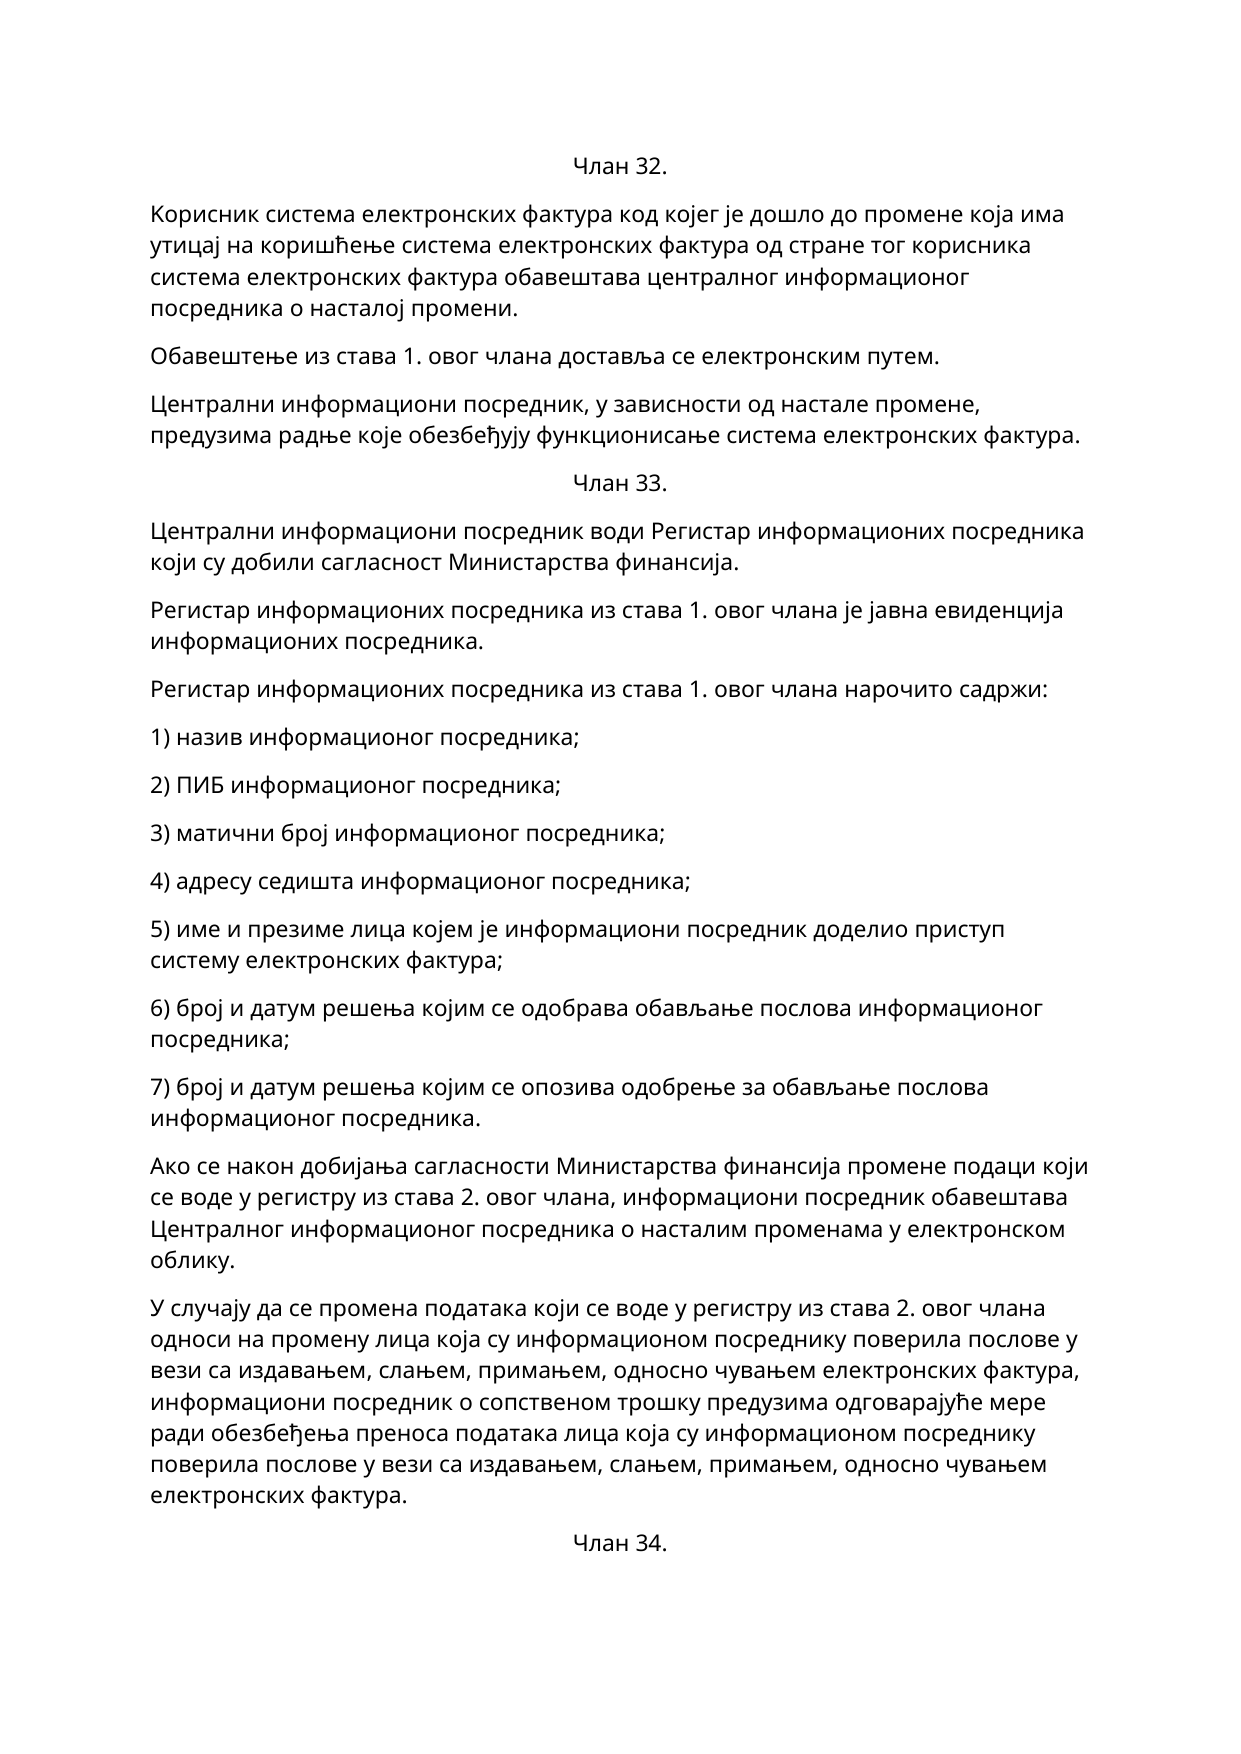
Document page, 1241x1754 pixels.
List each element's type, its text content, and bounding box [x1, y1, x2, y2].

text 2) ПИБ информационог посредника; [150, 769, 1090, 800]
text Члан 32. [150, 150, 1090, 181]
text Ако се након добијања сагласности Министарства финансија промене подаци који се воде у регистру из става 2. овог члана, информациони посредник обавештава Централног информационог посредника о насталим променама у електронском облику. [150, 1150, 1090, 1275]
text Члан 34. [150, 1527, 1090, 1558]
text Регистар информационих посредника из става 1. овог члана је јавна евиденција информационих посредника. [150, 594, 1090, 656]
text 5) име и презиме лица којем је информациони посредник доделио приступ систему електронских фактура; [150, 912, 1090, 975]
text У случају да се промена података који се воде у регистру из става 2. овог члана односи на промену лица која су информационом посреднику поверила послове у вези са издавањем, слањем, примањем, односно чувањем електронских фактура, информациони посредник о сопственом трошку предузима одговарајуће мере ради обезбеђења преноса података лица која су информационом посреднику поверила послове у вези са издавањем, слањем, примањем, односно чувањем електронских фактура. [150, 1292, 1090, 1510]
text 3) матични број информационог посредника; [150, 817, 1090, 848]
text Kорисник система електронских фактура код којег је дошло до промене која има утицај на коришћење система електронских фактура од стране тог корисника система електронских фактура обавештава централног информационог посредника о насталој промени. [150, 198, 1090, 323]
text 4) адресу седишта информационог посредника; [150, 864, 1090, 896]
text 7) број и датум решења којим се опозива одобрење за обављање послова информационог посредника. [150, 1071, 1090, 1133]
text Централни информациони посредник води Регистар информационих посредника који су добили сагласност Министарства финансија. [150, 514, 1090, 577]
text Централни информациони посредник, у зависности од настале промене, предузима радње које обезбеђују функционисање система електронских фактура. [150, 387, 1090, 450]
text 1) назив информационог посредника; [150, 721, 1090, 752]
text Oбавештење из става 1. овог члана доставља се електронским путем. [150, 339, 1090, 371]
text Регистар информационих посредника из става 1. овог члана нарочито садржи: [150, 673, 1090, 704]
text Члан 33. [150, 467, 1090, 498]
text 6) број и датум решења којим се одобрава обављање послова информационог посредника; [150, 992, 1090, 1054]
